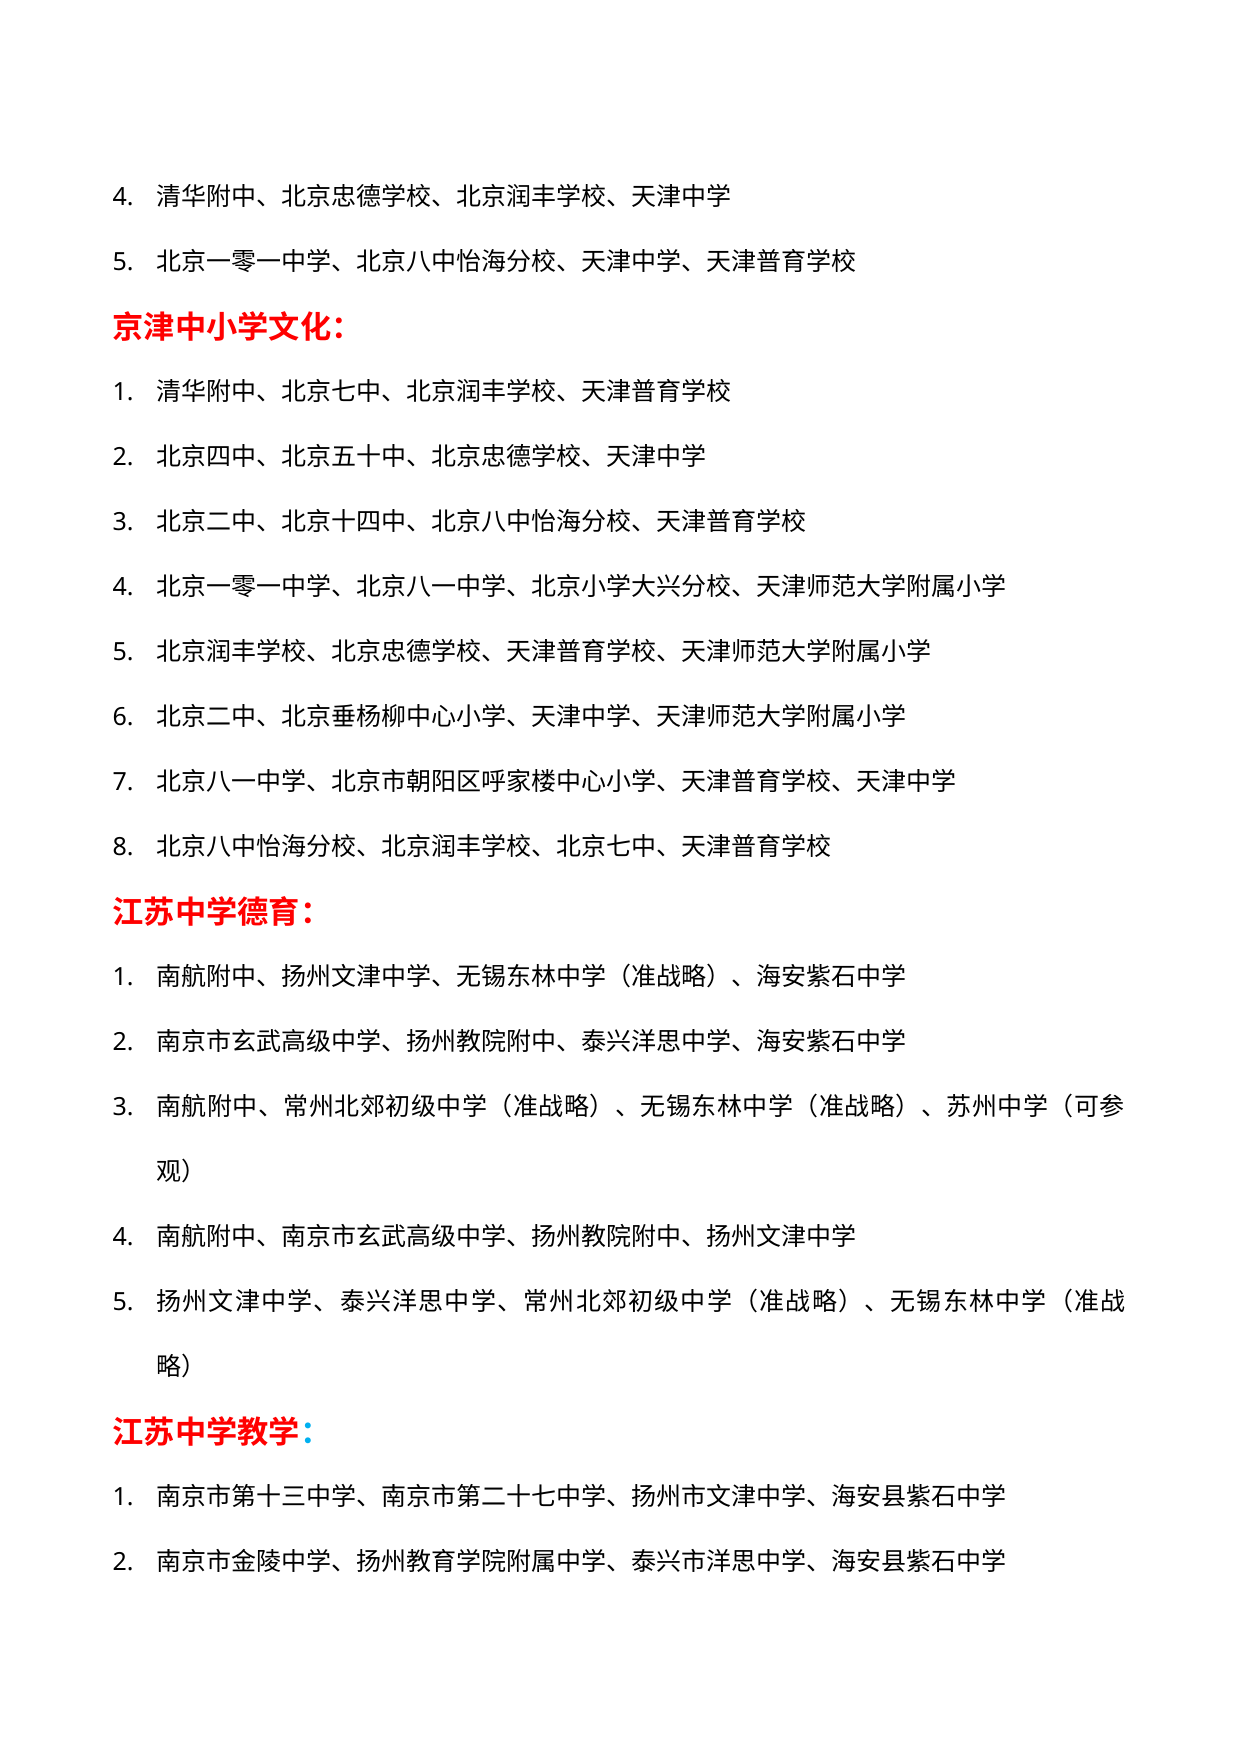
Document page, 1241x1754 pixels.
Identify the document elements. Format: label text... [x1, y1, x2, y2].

list 南航附中、扬州文津中学、无锡东林中学（准战略）、海安紫石中学 [112, 942, 1128, 1007]
text 江苏中学德育： [112, 877, 1128, 942]
list 北京二中、北京十四中、北京八中怡海分校、天津普育学校 [112, 487, 1128, 552]
list 北京一零一中学、北京八一中学、北京小学大兴分校、天津师范大学附属小学 [112, 552, 1128, 617]
list 清华附中、北京忠德学校、北京润丰学校、天津中学 [112, 162, 1128, 227]
text 京津中小学文化： [112, 292, 1128, 357]
list 南京市金陵中学、扬州教育学院附属中学、泰兴市洋思中学、海安县紫石中学 [112, 1527, 1128, 1592]
list 北京一零一中学、北京八中怡海分校、天津中学、天津普育学校 [112, 227, 1128, 292]
list 南航附中、常州北郊初级中学（准战略）、无锡东林中学（准战略）、苏州中学（可参观） [112, 1072, 1128, 1202]
list 南航附中、南京市玄武高级中学、扬州教院附中、扬州文津中学 [112, 1202, 1128, 1267]
text 江苏中学教学： [112, 1397, 1128, 1462]
list 南京市玄武高级中学、扬州教院附中、泰兴洋思中学、海安紫石中学 [112, 1007, 1128, 1072]
list 北京二中、北京垂杨柳中心小学、天津中学、天津师范大学附属小学 [112, 682, 1128, 747]
list 清华附中、北京七中、北京润丰学校、天津普育学校 [112, 357, 1128, 422]
list 北京润丰学校、北京忠德学校、天津普育学校、天津师范大学附属小学 [112, 617, 1128, 682]
list 北京四中、北京五十中、北京忠德学校、天津中学 [112, 422, 1128, 487]
list 北京八一中学、北京市朝阳区呼家楼中心小学、天津普育学校、天津中学 [112, 747, 1128, 812]
list 扬州文津中学、泰兴洋思中学、常州北郊初级中学（准战略）、无锡东林中学（准战略） [112, 1267, 1128, 1397]
list 北京八中怡海分校、北京润丰学校、北京七中、天津普育学校 [112, 812, 1128, 877]
list 南京市第十三中学、南京市第二十七中学、扬州市文津中学、海安县紫石中学 [112, 1462, 1128, 1527]
